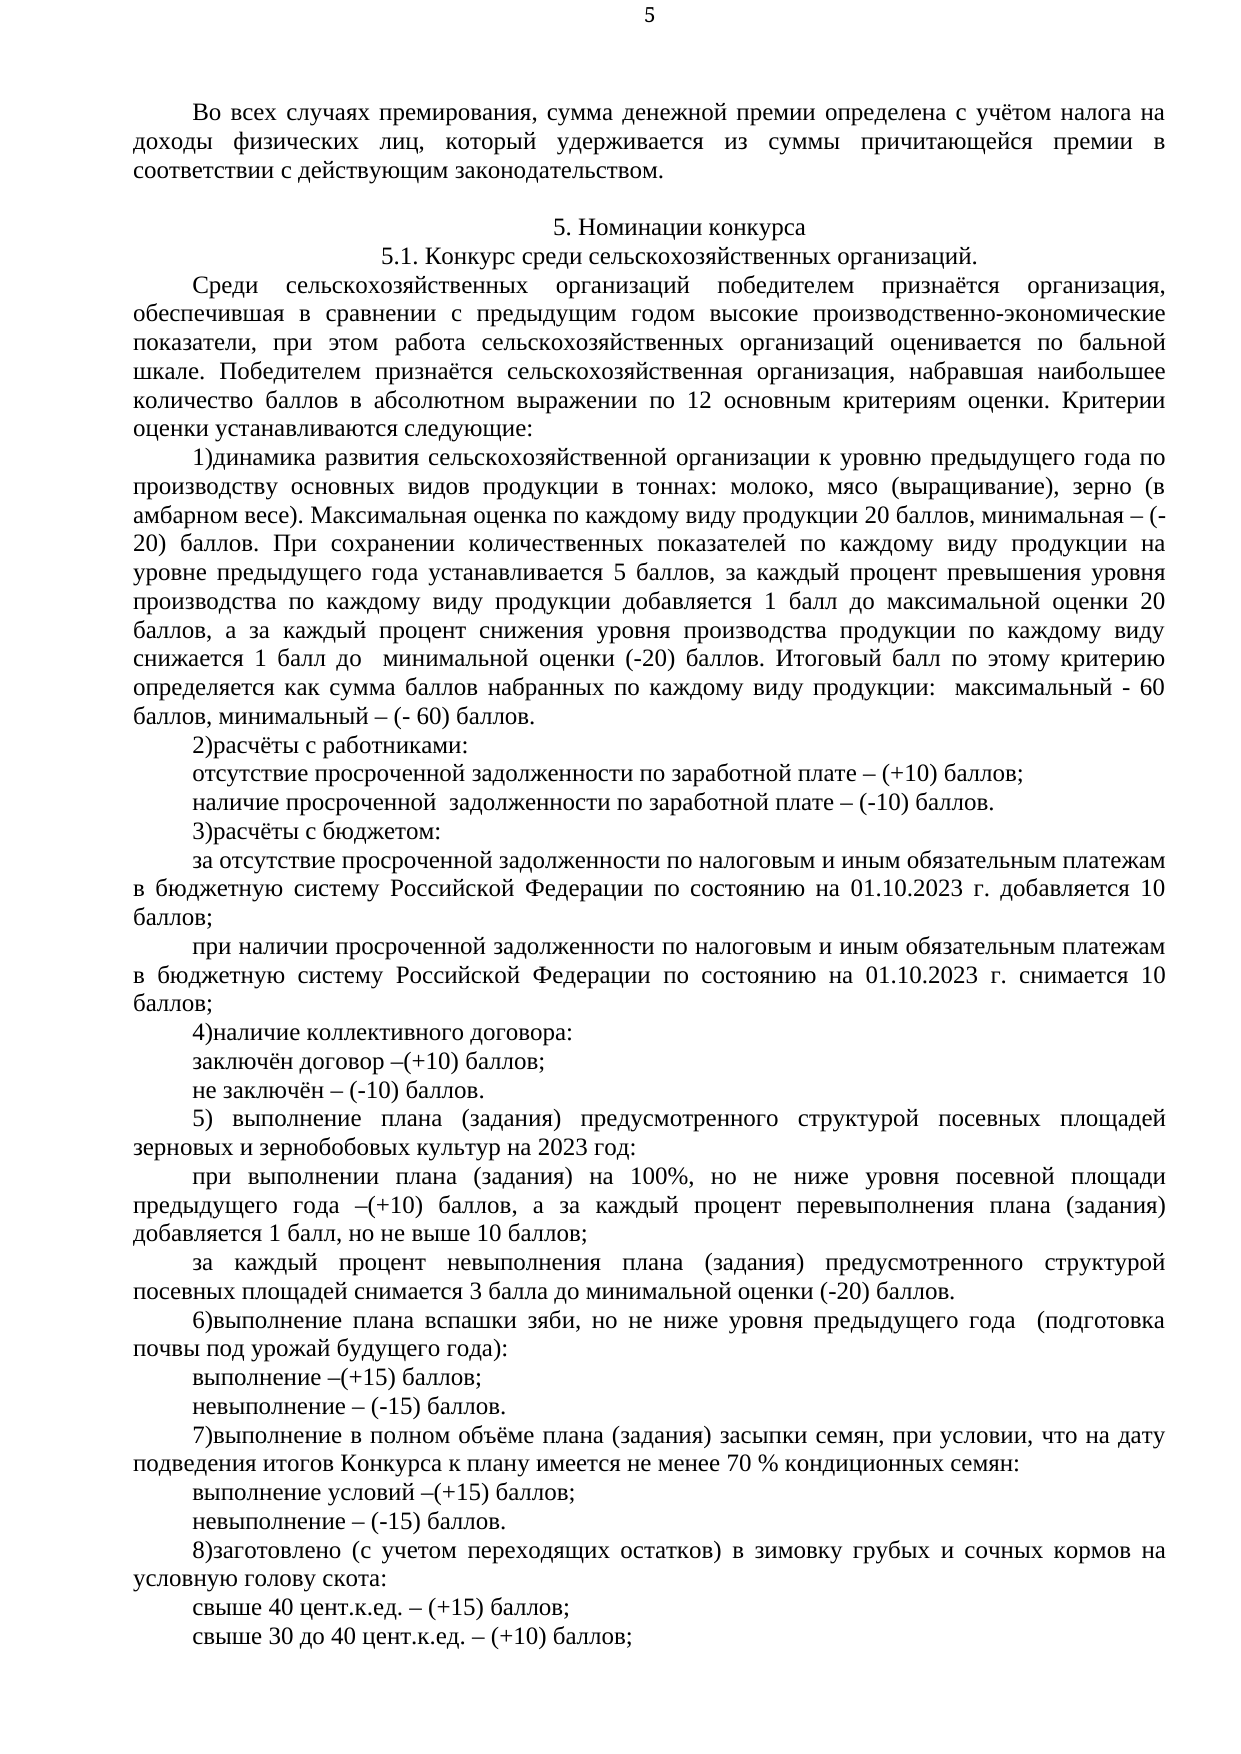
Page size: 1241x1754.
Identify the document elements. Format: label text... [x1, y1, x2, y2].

text Во всех случаях премирования, сумма денежной премии определена с учётом налога на доходы физических лиц, который удерживается из суммы причитающейся премии в соответствии с действующим законодательством. [133, 97, 1167, 183]
text свыше 30 до 40 цент.к.ед. – (+10) баллов; [133, 1621, 1167, 1650]
text Среди сельскохозяйственных организаций победителем признаётся организация, обеспечившая в сравнении с предыдущим годом высокие производственно-экономические показатели, при этом работа сельскохозяйственных организаций оценивается по бальной шкале. Победителем признаётся сельскохозяйственная организация, набравшая наибольшее количество баллов в абсолютном выражении по 12 основным критериям оценки. Критерии оценки устанавливаются следующие: [133, 270, 1167, 442]
text 8)заготовлено (с учетом переходящих остатков) в зимовку грубых и сочных кормов на условную голову скота: [133, 1535, 1167, 1592]
text не заключён – (-10) баллов. [133, 1075, 1167, 1103]
text при наличии просроченной задолженности по налоговым и иным обязательным платежам в бюджетную систему Российской Федерации по состоянию на 01.10.2023 г. снимается 10 баллов; [133, 931, 1167, 1017]
text наличие просроченной задолженности по заработной плате – (-10) баллов. [133, 787, 1167, 816]
text заключён договор –(+10) баллов; [133, 1046, 1167, 1075]
text при выполнении плана (задания) на 100%, но не ниже уровня посевной площади предыдущего года –(+10) баллов, а за каждый процент перевыполнения плана (задания) добавляется 1 балл, но не выше 10 баллов; [133, 1161, 1167, 1247]
text 5. Номинации конкурса [133, 212, 1167, 241]
text выполнение условий –(+15) баллов; [133, 1477, 1167, 1506]
text 5.1. Конкурс среди сельскохозяйственных организаций. [133, 241, 1167, 270]
text 7)выполнение в полном объёме плана (задания) засыпки семян, при условии, что на дату подведения итогов Конкурса к плану имеется не менее 70 % кондиционных семян: [133, 1420, 1167, 1477]
text выполнение –(+15) баллов; [133, 1362, 1167, 1391]
text за отсутствие просроченной задолженности по налоговым и иным обязательным платежам в бюджетную систему Российской Федерации по состоянию на 01.10.2023 г. добавляется 10 баллов; [133, 845, 1167, 931]
text 2)расчёты с работниками: [133, 730, 1167, 758]
text невыполнение – (-15) баллов. [133, 1391, 1167, 1420]
text свыше 40 цент.к.ед. – (+15) баллов; [133, 1592, 1167, 1621]
text невыполнение – (-15) баллов. [133, 1506, 1167, 1535]
text 3)расчёты с бюджетом: [133, 816, 1167, 845]
text 4)наличие коллективного договора: [133, 1017, 1167, 1046]
text 1)динамика развития сельскохозяйственной организации к уровню предыдущего года по производству основных видов продукции в тоннах: молоко, мясо (выращивание), зерно (в амбарном весе). Максимальная оценка по каждому виду продукции 20 баллов, минимальная – (-20) баллов. При сохранении количественных показателей по каждому виду продукции на уровне предыдущего года устанавливается 5 баллов, за каждый процент превышения уровня производства по каждому виду продукции добавляется 1 балл до максимальной оценки 20 баллов, а за каждый процент снижения уровня производства продукции по каждому виду снижается 1 балл до минимальной оценки (-20) баллов. Итоговый балл по этому критерию определяется как сумма баллов набранных по каждому виду продукции: максимальный - 60 баллов, минимальный – (- 60) баллов. [133, 442, 1167, 730]
text отсутствие просроченной задолженности по заработной плате – (+10) баллов; [133, 758, 1167, 787]
text 6)выполнение плана вспашки зяби, но не ниже уровня предыдущего года (подготовка почвы под урожай будущего года): [133, 1305, 1167, 1362]
text 5) выполнение плана (задания) предусмотренного структурой посевных площадей зерновых и зернобобовых культур на 2023 год: [133, 1103, 1167, 1161]
text за каждый процент невыполнения плана (задания) предусмотренного структурой посевных площадей снимается 3 балла до минимальной оценки (-20) баллов. [133, 1247, 1167, 1305]
